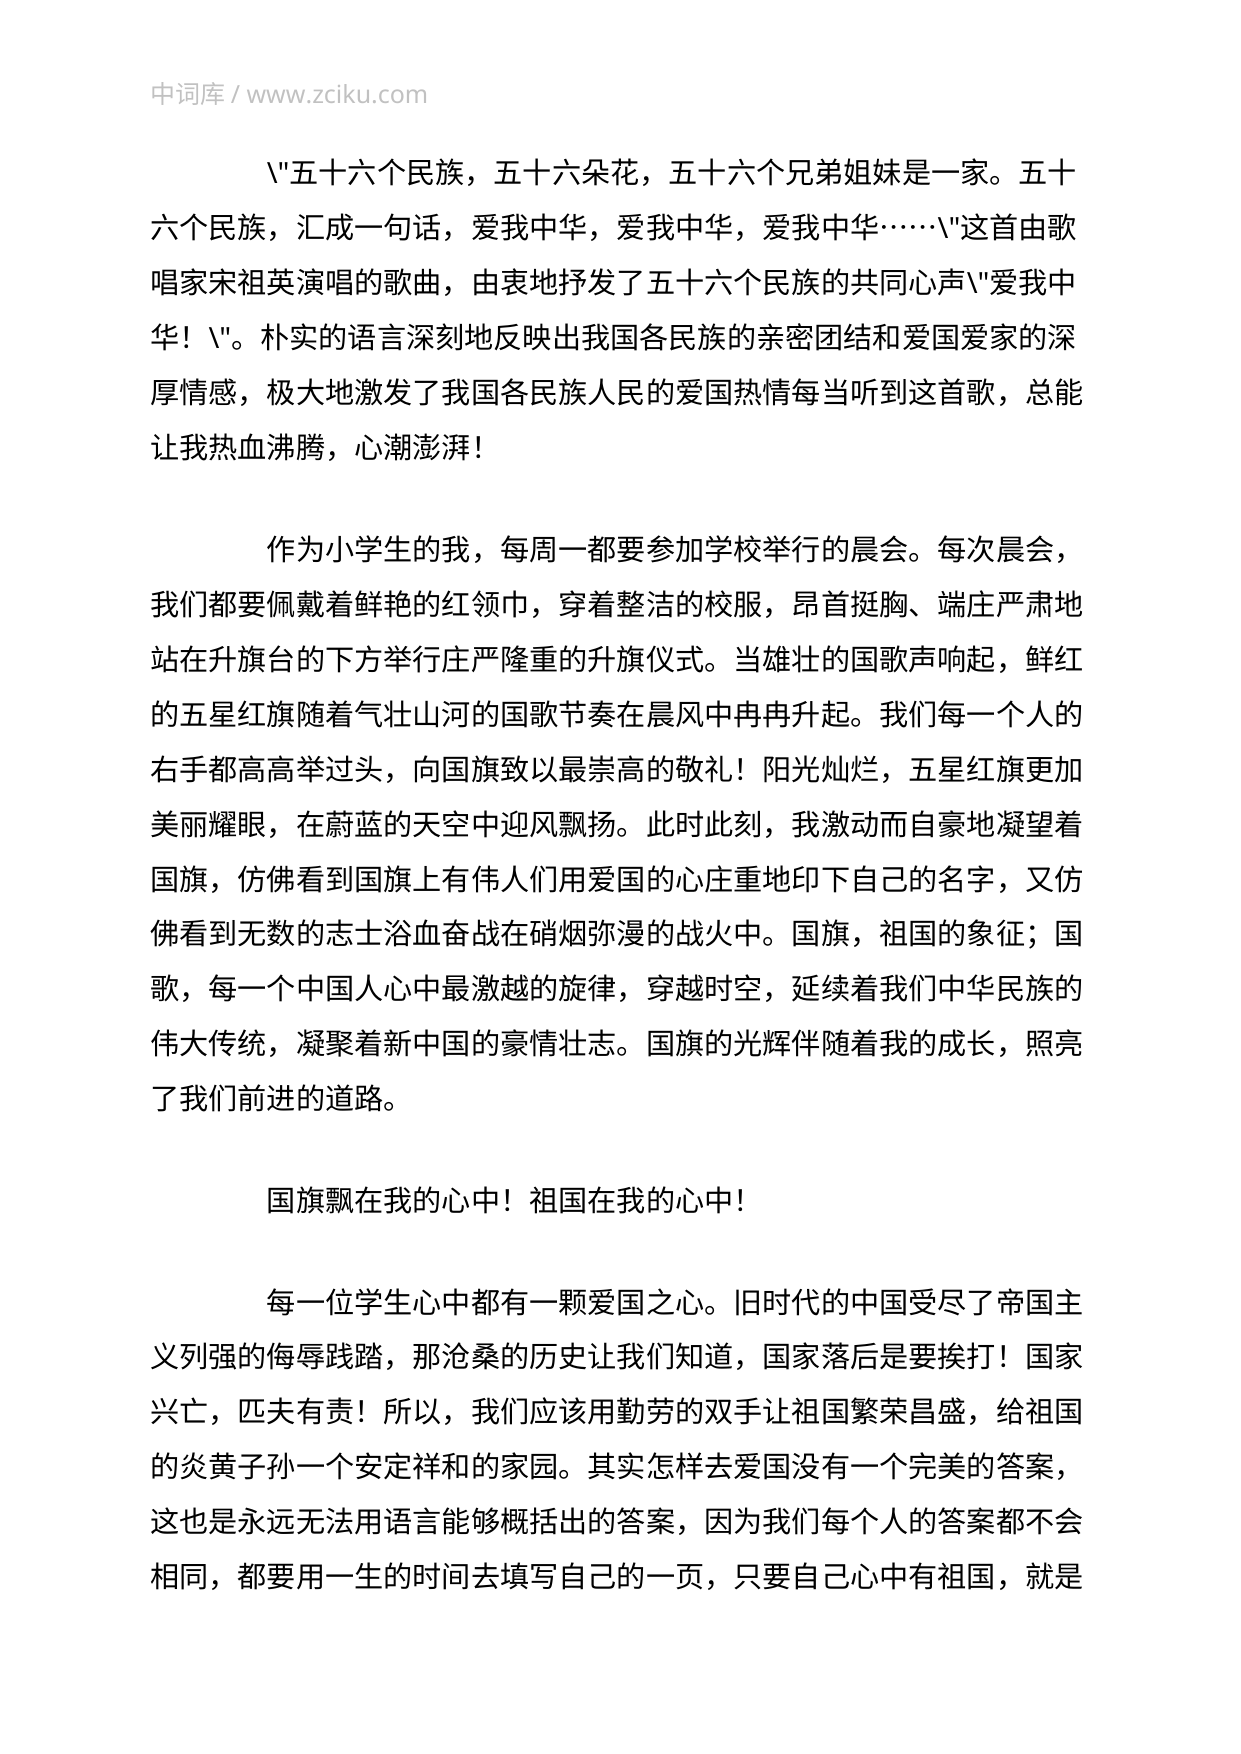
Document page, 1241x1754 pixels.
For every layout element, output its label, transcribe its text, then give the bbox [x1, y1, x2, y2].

text \"五十六个民族，五十六朵花，五十六个兄弟姐妹是一家。五十六个民族，汇成一句话，爱我中华，爱我中华，爱我中华……\"这首由歌唱家宋祖英演唱的歌曲，由衷地抒发了五十六个民族的共同心声\"爱我中华！\"。朴实的语言深刻地反映出我国各民族的亲密团结和爱国爱家的深厚情感，极大地激发了我国各民族人民的爱国热情每当听到这首歌，总能让我热血沸腾，心潮澎湃！ [150, 150, 1090, 467]
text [150, 1279, 1090, 1596]
text 作为小学生的我，每周一都要参加学校举行的晨会。每次晨会，我们都要佩戴着鲜艳的红领巾，穿着整洁的校服，昂首挺胸、端庄严肃地站在升旗台的下方举行庄严隆重的升旗仪式。当雄壮的国歌声响起，鲜红的五星红旗随着气壮山河的国歌节奏在晨风中冉冉升起。我们每一个人的右手都高高举过头，向国旗致以最崇高的敬礼！阳光灿烂，五星红旗更加美丽耀眼，在蔚蓝的天空中迎风飘扬。此时此刻，我激动而自豪地凝望着国旗，仿佛看到国旗上有伟人们用爱国的心庄重地印下自己的名字，又仿佛看到无数的志士浴血奋战在硝烟弥漫的战火中。国旗，祖国的象征；国歌，每一个中国人心中最激越的旋律，穿越时空，延续着我们中华民族的伟大传统，凝聚着新中国的豪情壮志。国旗的光辉伴随着我的成长，照亮了我们前进的道路。 [150, 527, 1090, 1118]
text 国旗飘在我的心中！祖国在我的心中！ [150, 1177, 1090, 1220]
